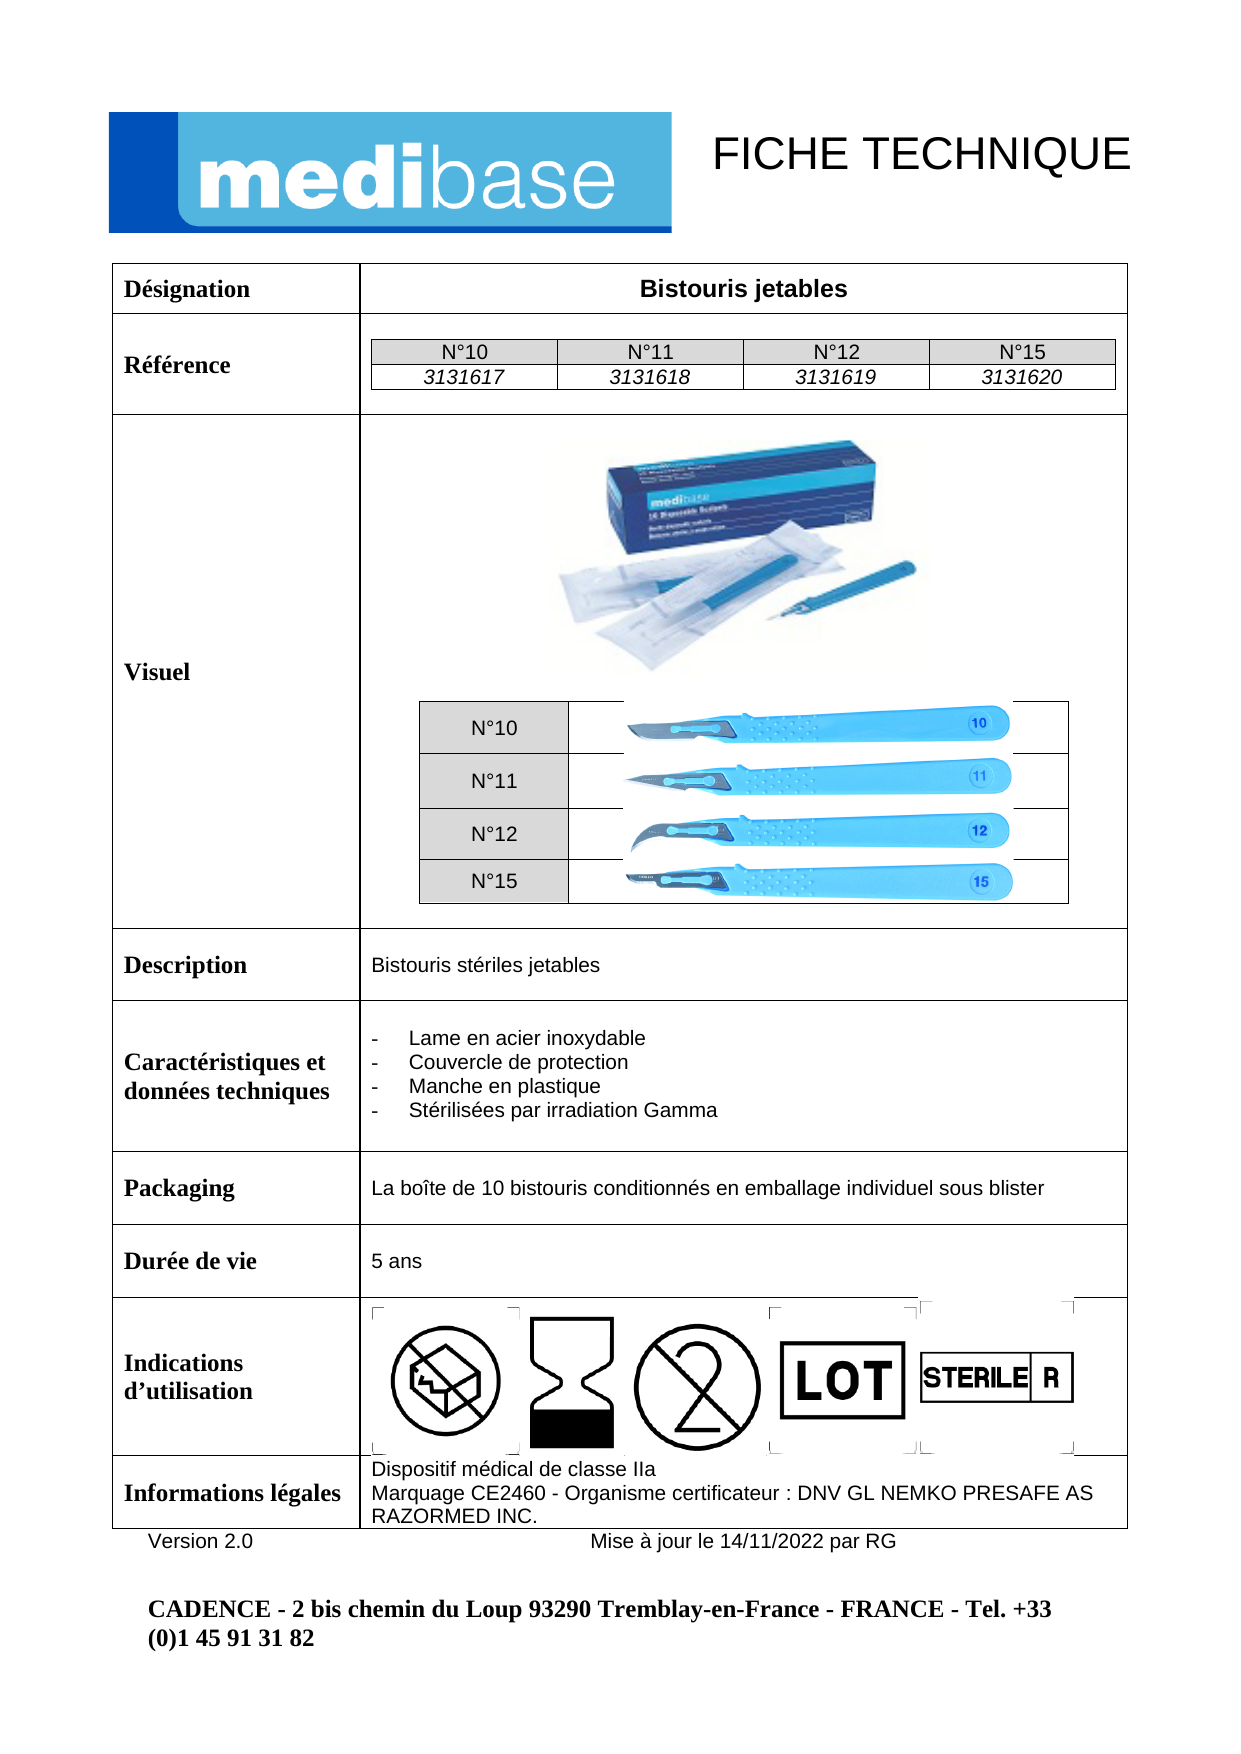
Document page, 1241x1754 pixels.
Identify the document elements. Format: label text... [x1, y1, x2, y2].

table_cell [361, 415, 1127, 927]
picture [623, 859, 1014, 902]
picture [371, 1297, 1075, 1456]
table_cell Description [113, 929, 359, 1000]
picture [623, 808, 1014, 858]
picture [623, 701, 1014, 806]
table_cell Durée de vie [113, 1225, 359, 1297]
table_cell Indications d’utilisation [113, 1298, 359, 1455]
table_cell Référence [113, 314, 359, 414]
table_cell Caractéristiques et données techniques [113, 1001, 359, 1151]
table_cell [361, 314, 1127, 414]
table_cell [1075, 1298, 1127, 1455]
table_cell Visuel [113, 415, 359, 927]
table_header Désignation [113, 264, 359, 313]
text Version 2.0 Mise à jour le 14/11/2022 par RG [148, 1529, 1093, 1553]
table_cell Bistouris stériles jetables [361, 929, 1127, 1000]
table_cell Informations légales [113, 1456, 359, 1528]
picture [108, 112, 672, 233]
table_cell [361, 1298, 918, 1455]
table_cell Packaging [113, 1152, 359, 1224]
table_cell Dispositif médical de classe IIa Marquage CE2460 - Organisme certificateur : DNV GL NEMKO PRESAFE AS RAZORMED INC. [361, 1456, 1127, 1528]
table_cell Lame en acier inoxydable Couvercle de protection Manche en plastique Stérilisées par irradiation Gamma [361, 1001, 1127, 1151]
table_cell 5 ans [361, 1225, 1127, 1297]
table_header Bistouris jetables [361, 264, 1127, 313]
table_cell La boîte de 10 bistouris conditionnés en emballage individuel sous blister [361, 1152, 1127, 1224]
picture [549, 439, 938, 677]
